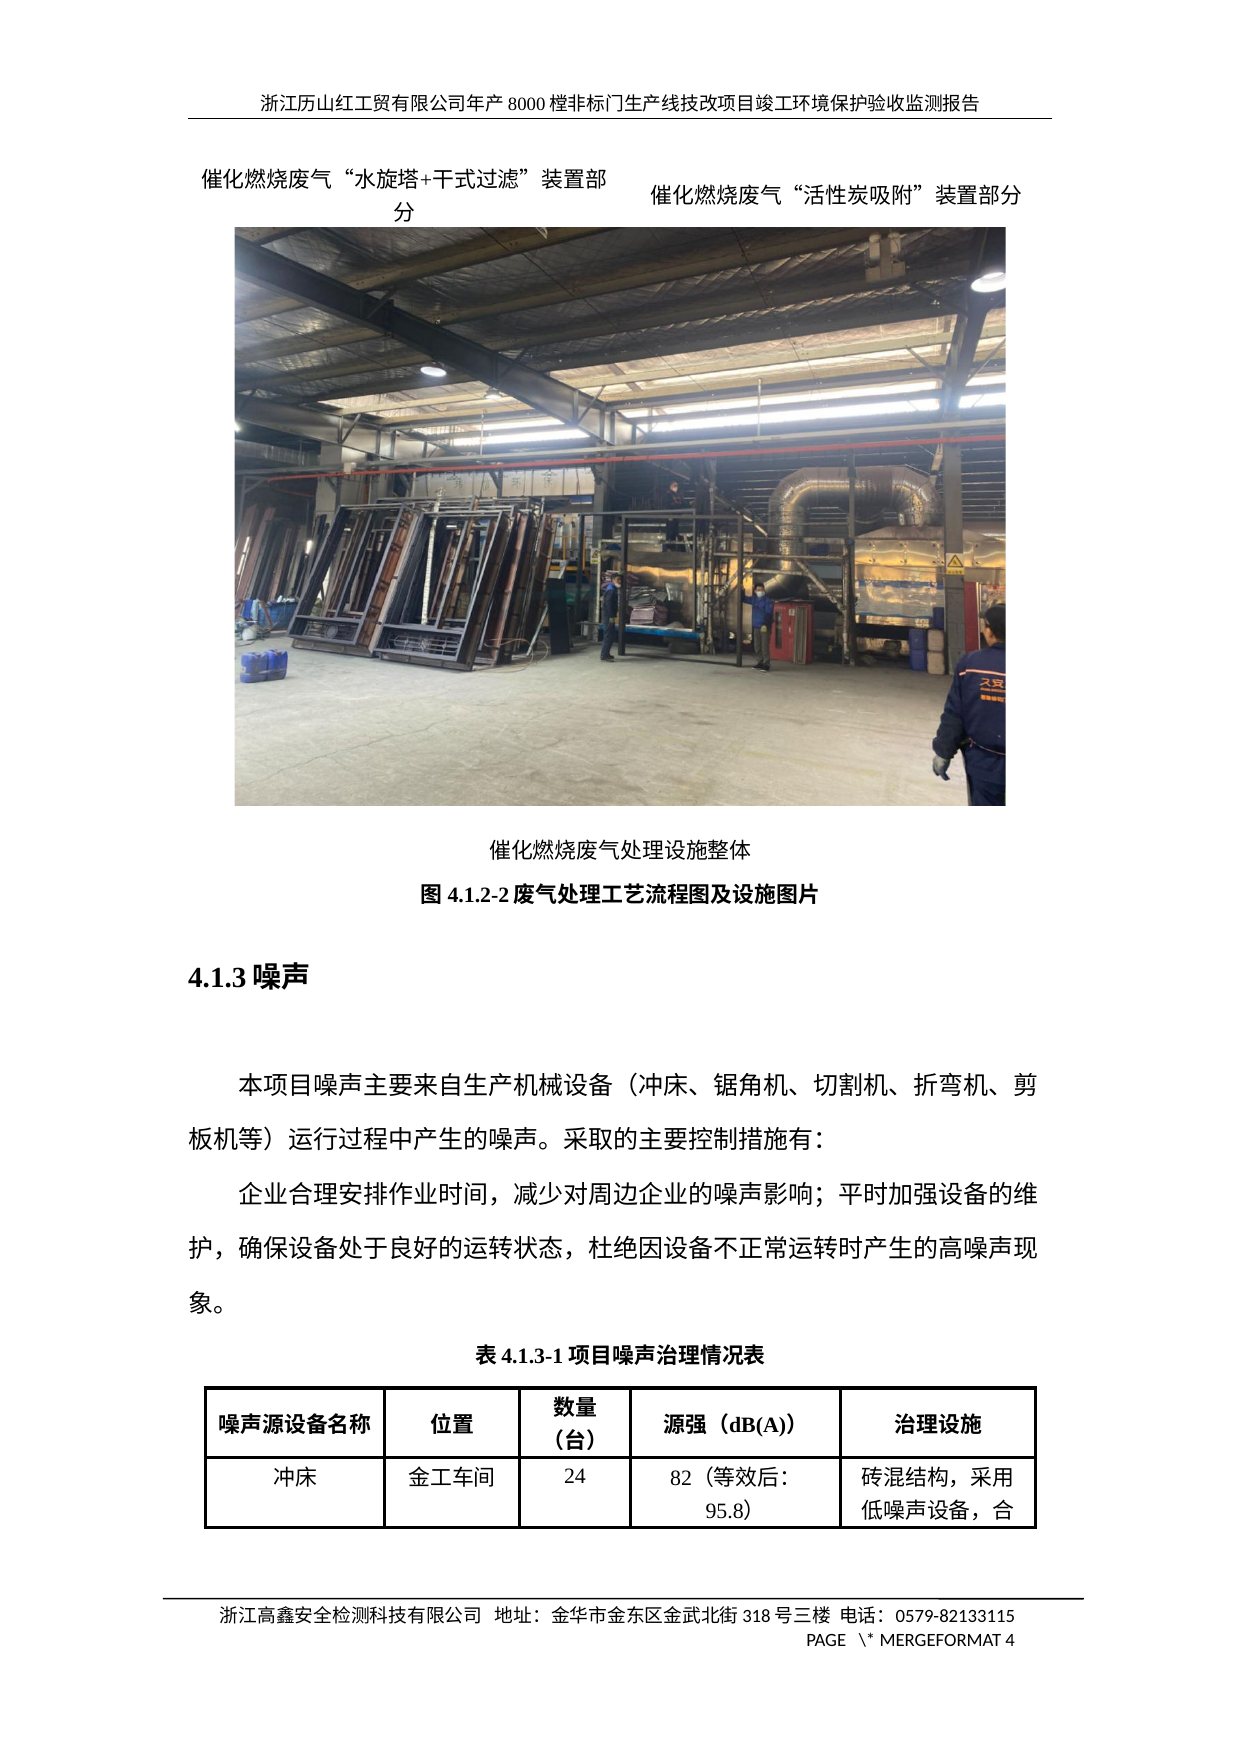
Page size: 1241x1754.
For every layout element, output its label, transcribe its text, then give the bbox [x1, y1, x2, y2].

table_header 数量（台） [521, 1390, 629, 1456]
picture [234, 227, 1006, 806]
table_cell 冲床 [207, 1459, 383, 1526]
table_cell 金工车间 [386, 1459, 518, 1526]
table_cell 砖混结构，采用低噪声设备，合理车间布局，采取减振措施，加强设备维护和管理等 [842, 1459, 1034, 1526]
text 表4.1.3-1 项目噪声治理情况表 [188, 1337, 1052, 1371]
text 本项目噪声主要来自生产机械设备（冲床、锯角机、切割机、折弯机、剪板机等）运行过程中产生的噪声。采取的主要控制措施有： [188, 1066, 1052, 1156]
table_cell [188, 227, 1052, 825]
table_cell 图 4.1.2-2废气处理工艺流程图及设施图片 [188, 873, 1052, 914]
subtitle 4.1.3噪声 [188, 941, 1052, 1008]
table_cell 催化燃烧废气“水旋塔+干式过滤”装置部分 [188, 161, 620, 227]
table_cell 催化燃烧废气“活性炭吸附”装置部分 [620, 161, 1052, 227]
table_cell 催化燃烧废气处理设施整体 [188, 825, 1052, 873]
table_header 噪声源设备名称 [207, 1390, 383, 1456]
table_header 位置 [386, 1390, 518, 1456]
table_cell 24 [521, 1459, 629, 1526]
table_header 源强（dB(A)） [632, 1390, 839, 1456]
table_header 治理设施 [842, 1390, 1034, 1456]
table_cell 82（等效后：95.8） [632, 1459, 839, 1526]
text 企业合理安排作业时间，减少对周边企业的噪声影响；平时加强设备的维护，确保设备处于良好的运转状态，杜绝因设备不正常运转时产生的高噪声现象。 [188, 1174, 1052, 1319]
